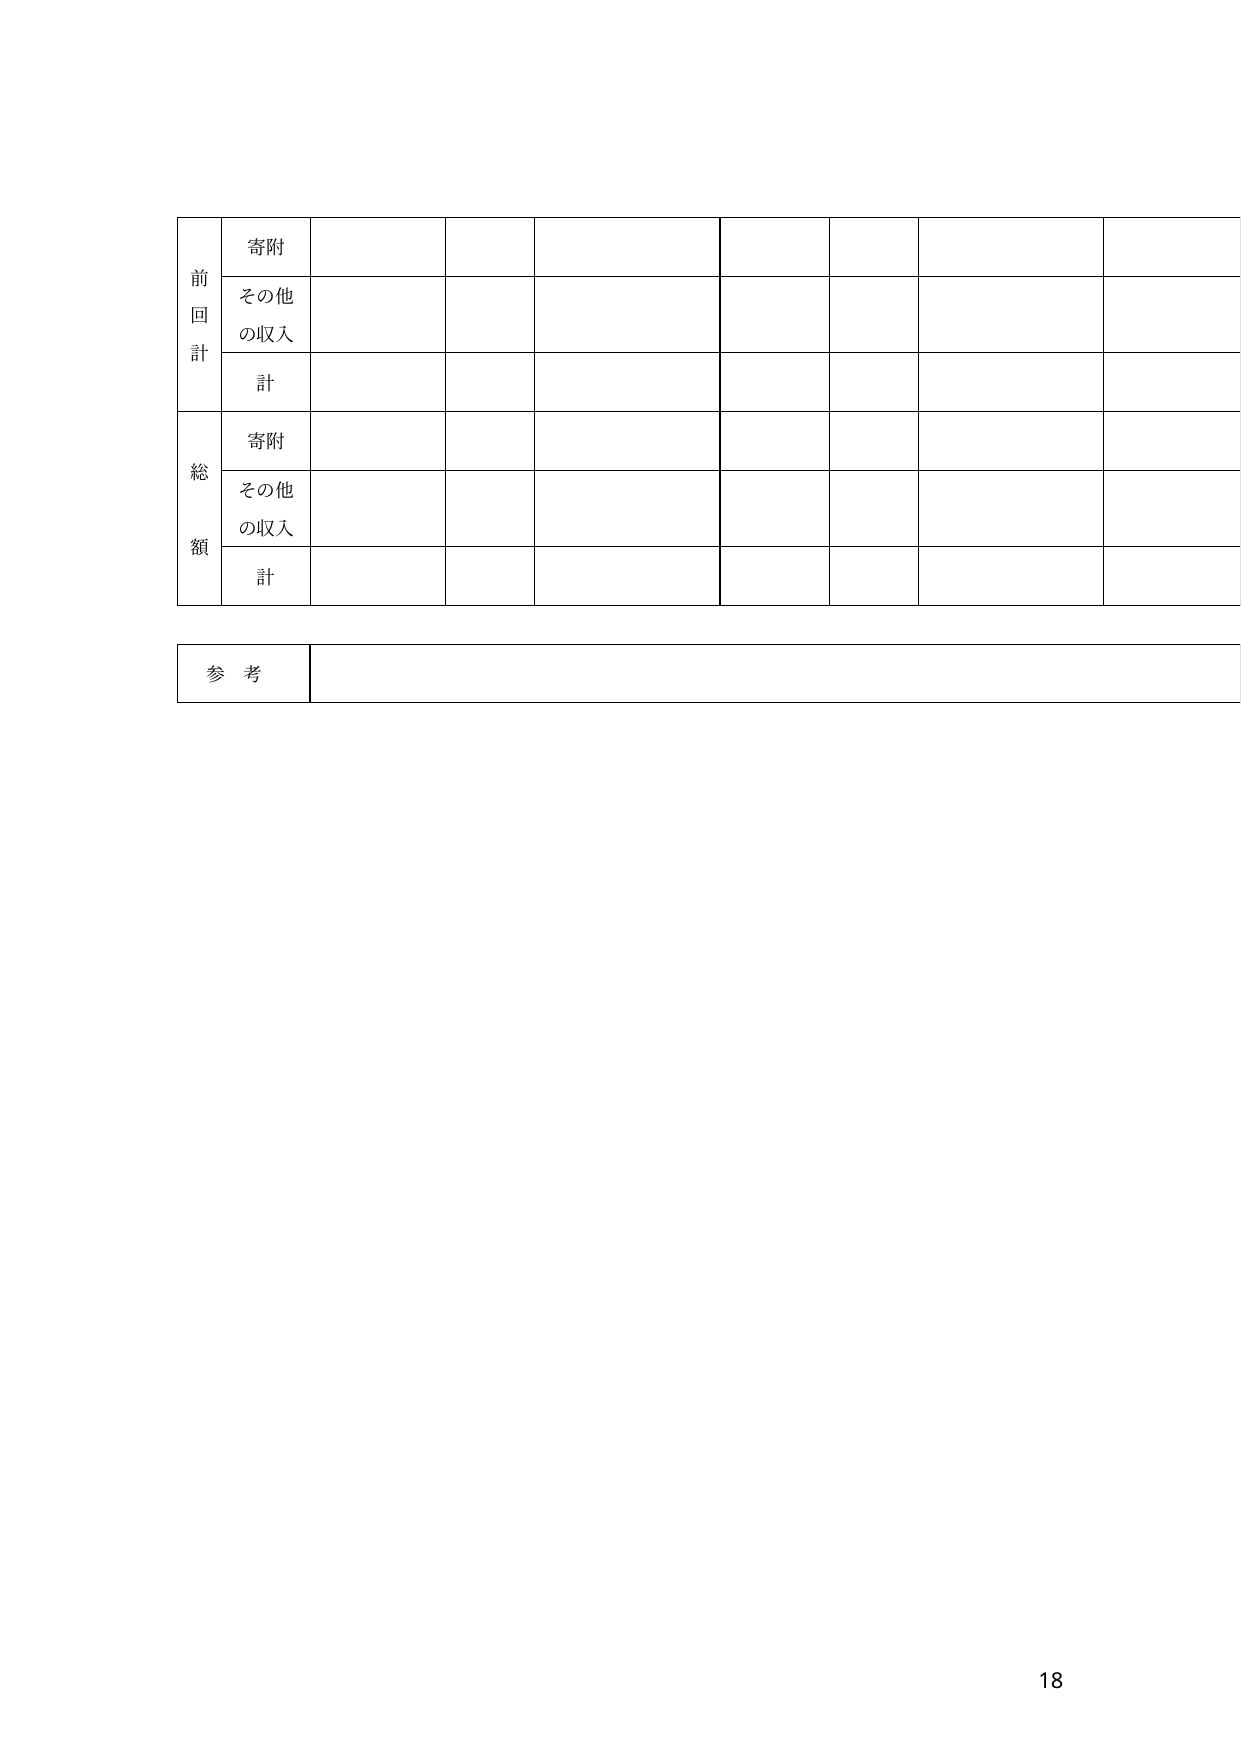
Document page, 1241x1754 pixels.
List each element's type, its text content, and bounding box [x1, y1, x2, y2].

table_cell [721, 353, 829, 411]
table_cell [446, 218, 534, 276]
table_cell [535, 471, 719, 546]
table_cell [311, 471, 445, 546]
table_cell 計 [222, 547, 310, 605]
table_cell [1104, 412, 1240, 470]
table_cell [446, 277, 534, 352]
table_cell [721, 412, 829, 470]
table_cell [535, 412, 719, 470]
table_cell [830, 218, 918, 276]
table_cell [311, 353, 445, 411]
table_cell その他 の収入 [222, 471, 310, 546]
table_cell [311, 277, 445, 352]
table_cell [535, 277, 719, 352]
table_cell [830, 547, 918, 605]
table_cell [535, 218, 719, 276]
table_cell [311, 218, 445, 276]
table_cell [830, 412, 918, 470]
table_cell [446, 547, 534, 605]
table_cell 寄附 [222, 412, 310, 470]
table_cell その他 の収入 [222, 277, 310, 352]
table_cell [535, 547, 719, 605]
table_cell [721, 277, 829, 352]
table_cell [919, 218, 1103, 276]
table_cell [1104, 218, 1240, 276]
table_cell [830, 277, 918, 352]
table_cell [721, 547, 829, 605]
table_cell [1104, 353, 1240, 411]
table_cell [1104, 471, 1240, 546]
table_cell [1104, 277, 1240, 352]
table_cell [311, 547, 445, 605]
table_header 参 考 [178, 645, 309, 702]
table_cell [830, 353, 918, 411]
table_cell 寄附 [222, 218, 310, 276]
table_cell [446, 471, 534, 546]
table_cell [721, 218, 829, 276]
table_cell [446, 353, 534, 411]
table_cell [721, 471, 829, 546]
table_cell 総 額 [178, 412, 221, 605]
table_cell [919, 353, 1103, 411]
table_cell [830, 471, 918, 546]
table_cell 計 [222, 353, 310, 411]
table_cell [1104, 547, 1240, 605]
table_cell [311, 412, 445, 470]
table_cell [919, 547, 1103, 605]
table_cell [919, 277, 1103, 352]
table_cell [535, 353, 719, 411]
table_cell [919, 471, 1103, 546]
table_cell [446, 412, 534, 470]
table_cell [919, 412, 1103, 470]
table_cell 前回計 [178, 218, 221, 411]
table_header [311, 645, 1240, 702]
